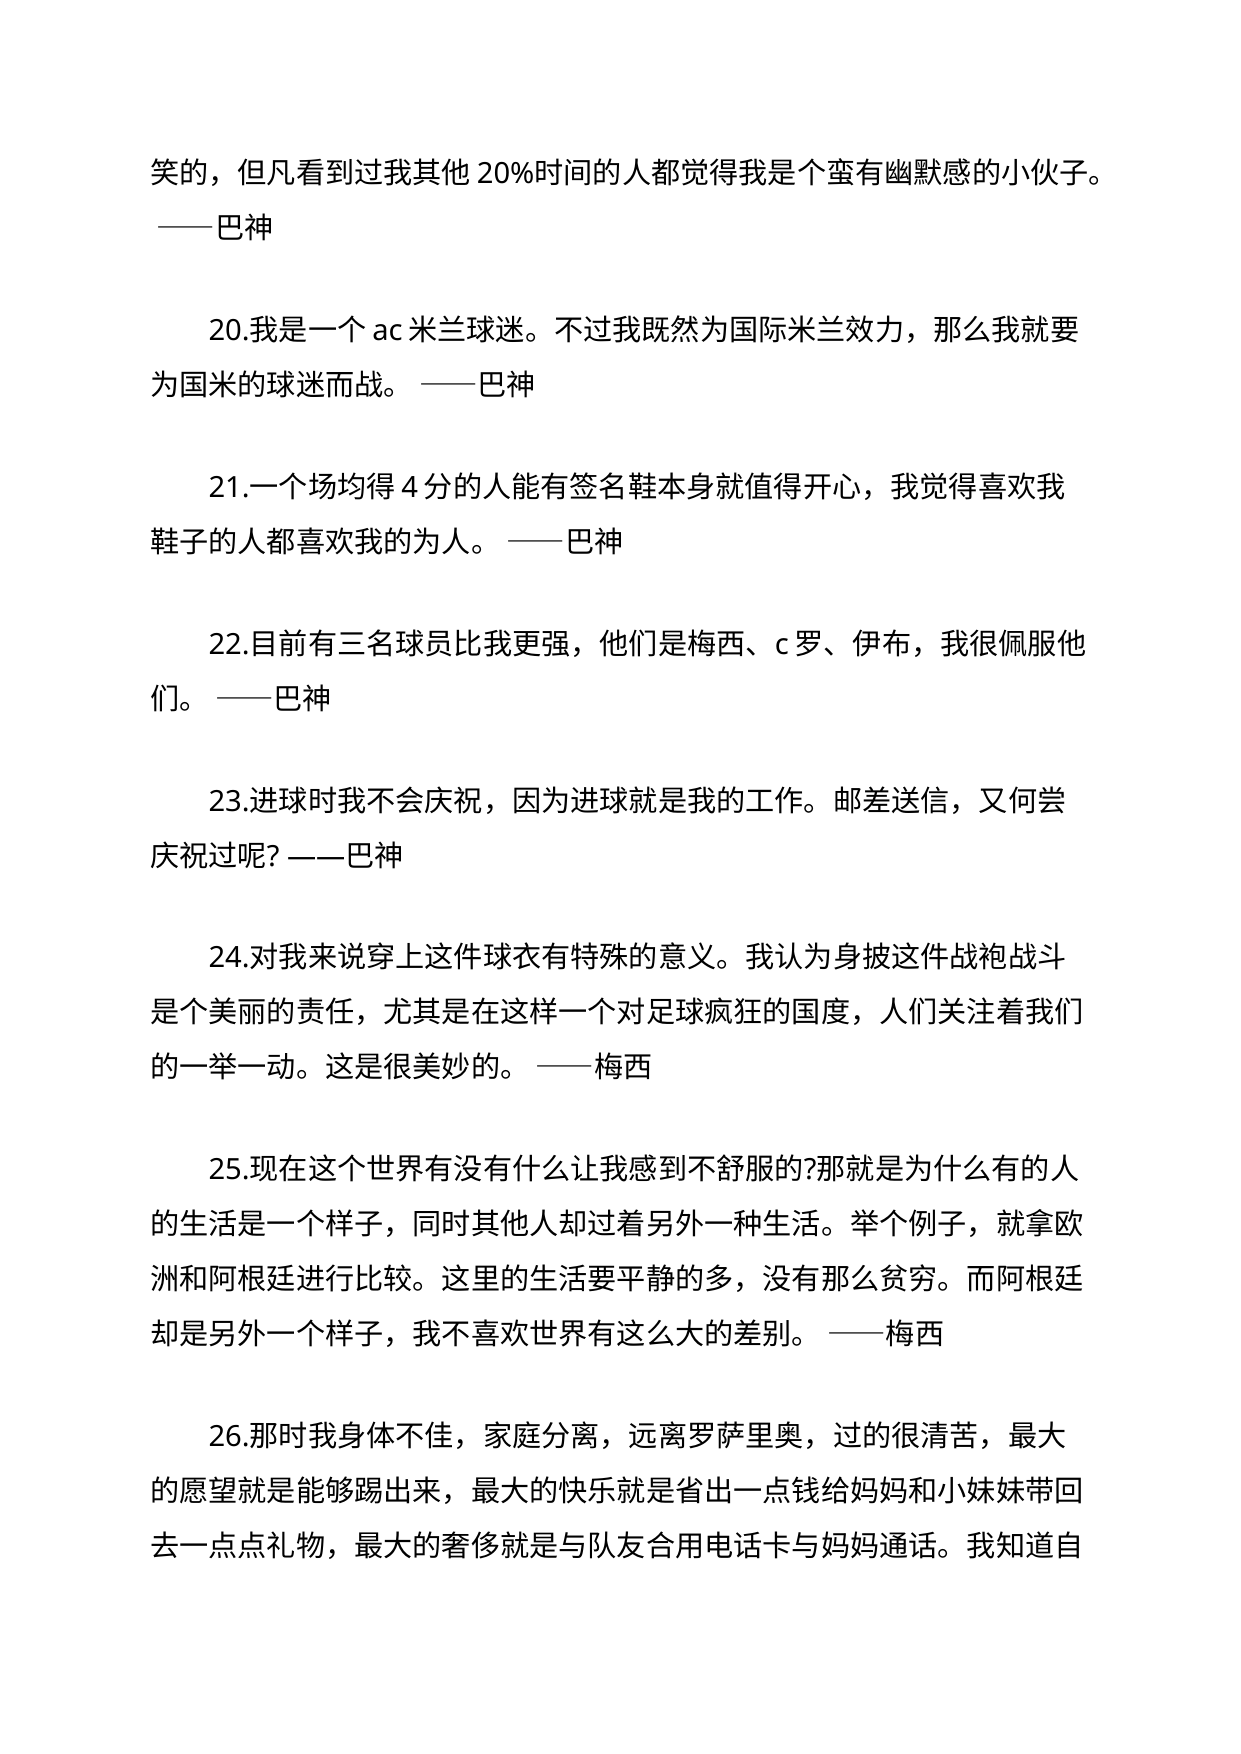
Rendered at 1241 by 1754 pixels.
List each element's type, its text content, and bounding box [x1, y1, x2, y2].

text 25.现在这个世界有没有什么让我感到不舒服的?那就是为什么有的人的生活是一个样子，同时其他人却过着另外一种生活。举个例子，就拿欧洲和阿根廷进行比较。这里的生活要平静的多，没有那么贫穷。而阿根廷却是另外一个样子，我不喜欢世界有这么大的差别。 ——梅西 [150, 1146, 1090, 1353]
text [150, 150, 1090, 247]
text 22.目前有三名球员比我更强，他们是梅西、c罗、伊布，我很佩服他们。 ——巴神 [150, 620, 1090, 718]
text 20.我是一个ac米兰球迷。不过我既然为国际米兰效力，那么我就要为国米的球迷而战。 ——巴神 [150, 307, 1090, 404]
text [150, 1412, 1090, 1564]
text 21.一个场均得4分的人能有签名鞋本身就值得开心，我觉得喜欢我鞋子的人都喜欢我的为人。 ——巴神 [150, 463, 1090, 561]
text 24.对我来说穿上这件球衣有特殊的意义。我认为身披这件战袍战斗是个美丽的责任，尤其是在这样一个对足球疯狂的国度，人们关注着我们的一举一动。这是很美妙的。 ——梅西 [150, 934, 1090, 1086]
text 23.进球时我不会庆祝，因为进球就是我的工作。邮差送信，又何尝庆祝过呢? ——巴神 [150, 777, 1090, 874]
